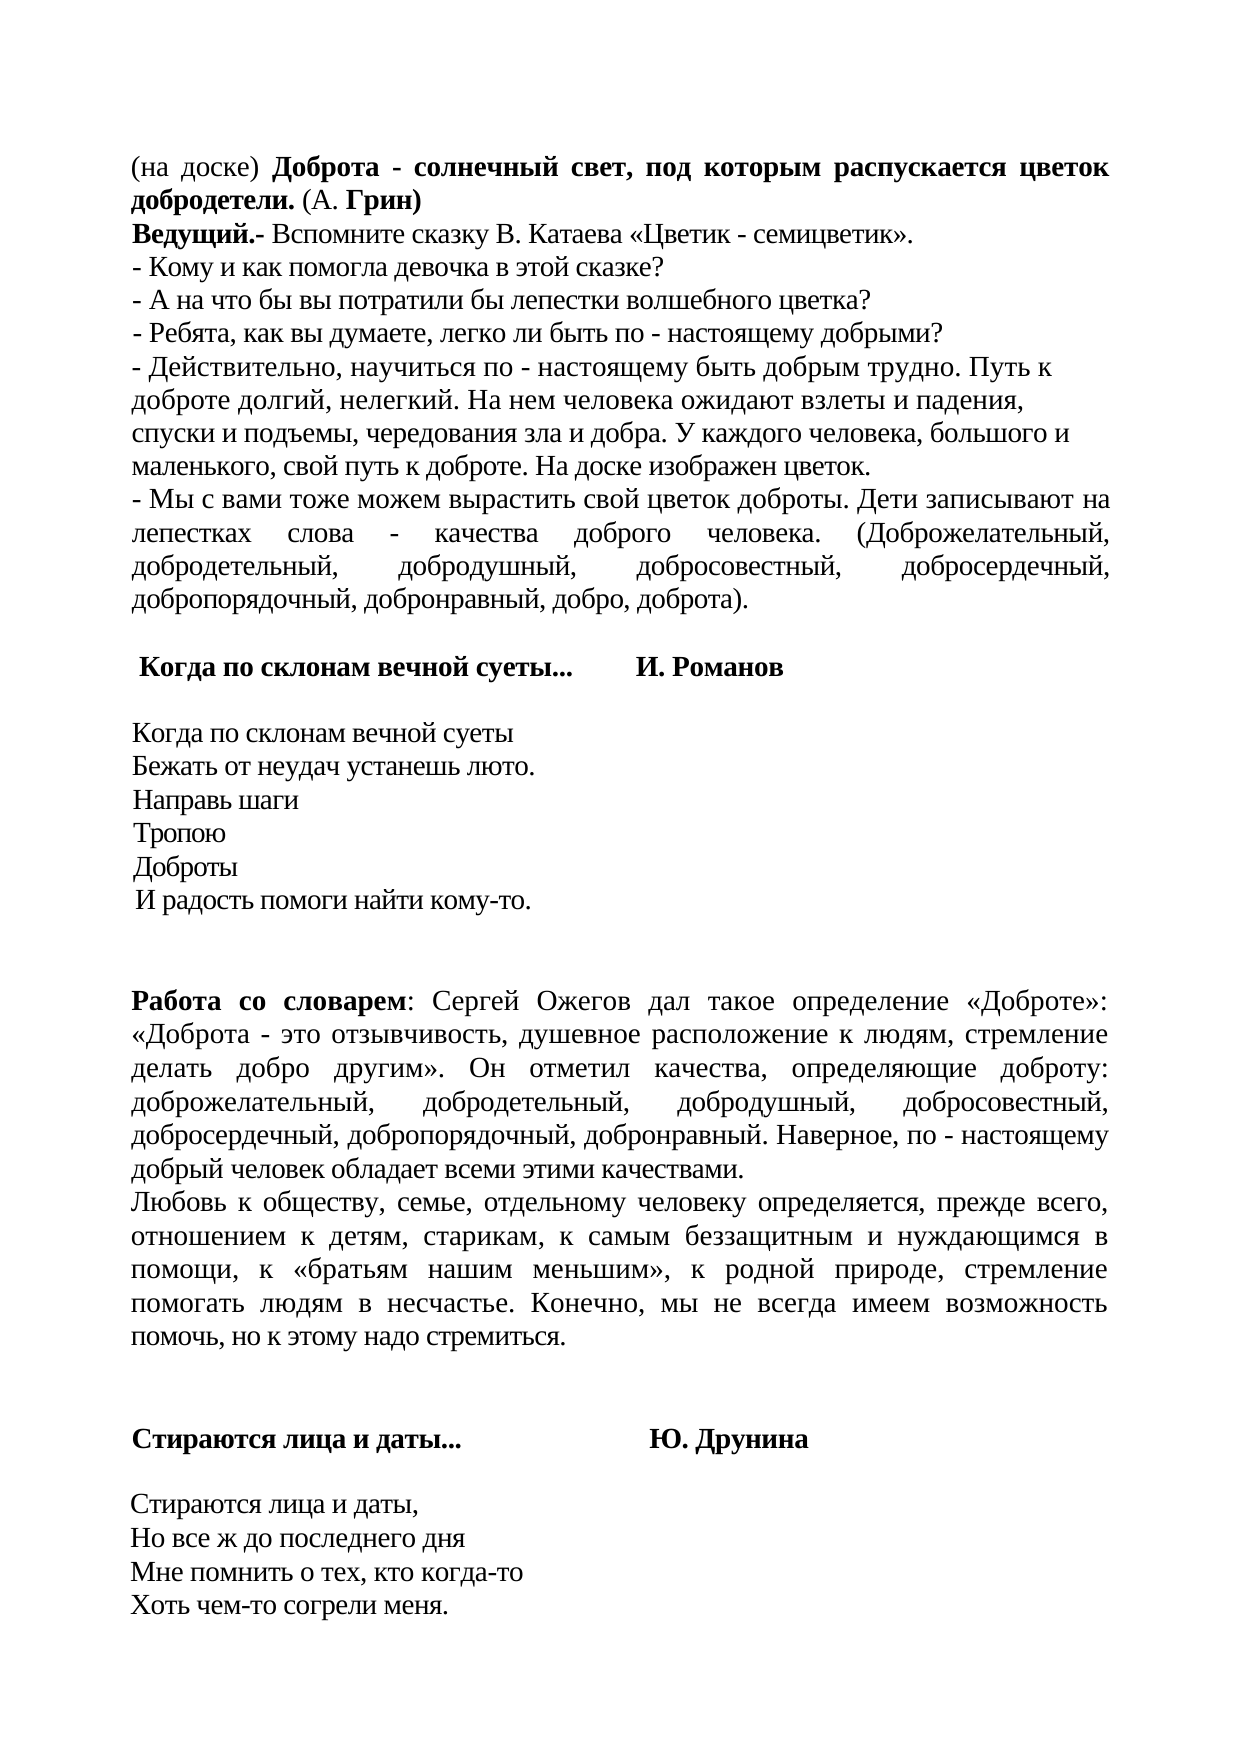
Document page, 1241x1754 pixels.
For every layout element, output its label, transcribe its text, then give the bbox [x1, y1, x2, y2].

text - Кому и как помогла девочка в этой сказке? [132, 250, 1110, 283]
text (на доске) Доброта - солнечный свет, под которым распускается цветок добродетели. (А. Грин) [131, 150, 1110, 216]
text Тропою [133, 816, 1110, 849]
text Стираются лица и даты, [130, 1487, 570, 1521]
text - Ребята, как вы думаете, легко ли быть по - настоящему добрыми? [132, 316, 1110, 349]
text Бежать от неудач устанешь люто. [132, 749, 1110, 782]
text Когда по склонам вечной суеты [132, 716, 1110, 749]
text Стираются лица и даты... Ю. Друнина [131, 1421, 1110, 1454]
text Но все ж до последнего дня [130, 1521, 570, 1554]
text И радость помоги найти кому-то. [135, 883, 1110, 916]
text Любовь к обществу, семье, отдельному человеку определяется, прежде всего, отношением к детям, старикам, к самым беззащитным и нуждающимся в помощи, к «братьям нашим меньшим», к родной природе, стремление помогать людям в несчастье. Конечно, мы не всегда имеем возможность помочь, но к этому надо стремиться. [131, 1185, 1109, 1352]
text Когда по склонам вечной суеты... И. Романов [139, 649, 1110, 683]
text Мне помнить о тех, кто когда-то Хоть чем-то согрели меня. [130, 1554, 570, 1621]
text - Действительно, научиться по - настоящему быть добрым трудно. Путь к доброте долгий, нелегкий. На нем человека ожидают взлеты и падения, спуски и подъемы, чередования зла и добра. У каждого человека, большого и маленького, свой путь к доброте. На доске изображен цветок. [131, 349, 1110, 482]
text - А на что бы вы потратили бы лепестки волшебного цветка? [132, 283, 1110, 316]
text - Мы с вами тоже можем вырастить свой цветок доброты. Дети записывают на лепестках слова - качества доброго человека. (Доброжелательный, добродетельный, добродушный, добросовестный, добросердечный, добропорядочный, добронравный, добро, доброта). [132, 482, 1110, 615]
text Ведущий.- Вспомните сказку В. Катаева «Цветик - семицветик». [132, 216, 1110, 250]
text Работа со словарем: Сергей Ожегов дал такое определение «Доброте»: «Доброта - это отзывчивость, душевное расположение к людям, стремление делать добро другим». Он отметил качества, определяющие доброту: доброжелательный, добродетельный, добродушный, добросовестный, добросердечный, добропорядочный, добронравный. Наверное, по - настоящему добрый человек обладает всеми этими качествами. [131, 983, 1109, 1185]
text Доброты [133, 849, 1110, 883]
text Направь шаги [132, 783, 1110, 816]
